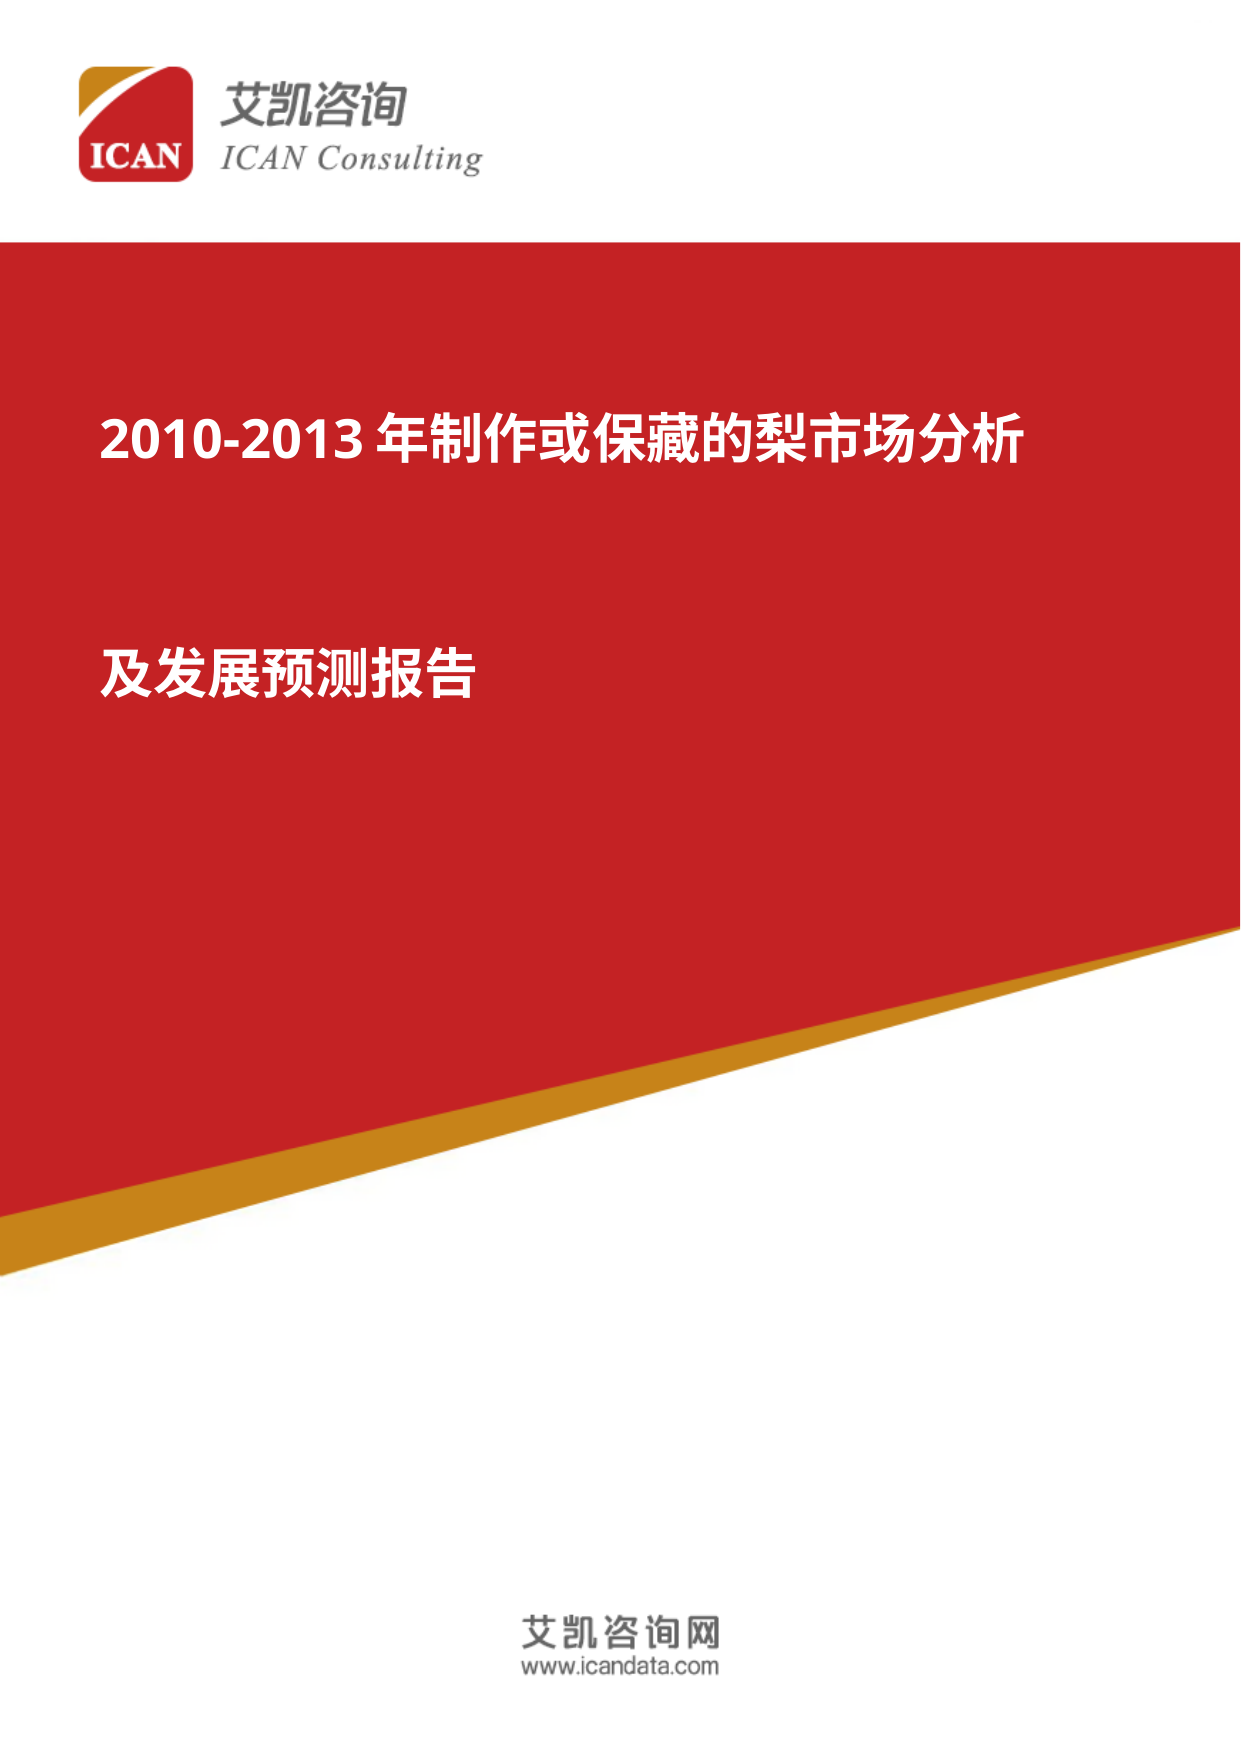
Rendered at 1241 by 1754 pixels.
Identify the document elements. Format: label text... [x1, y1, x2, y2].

subtitle 2010-2013年制作或保藏的梨市场分析及发展预测报告 [99, 386, 1053, 718]
picture [0, 5, 1241, 1754]
